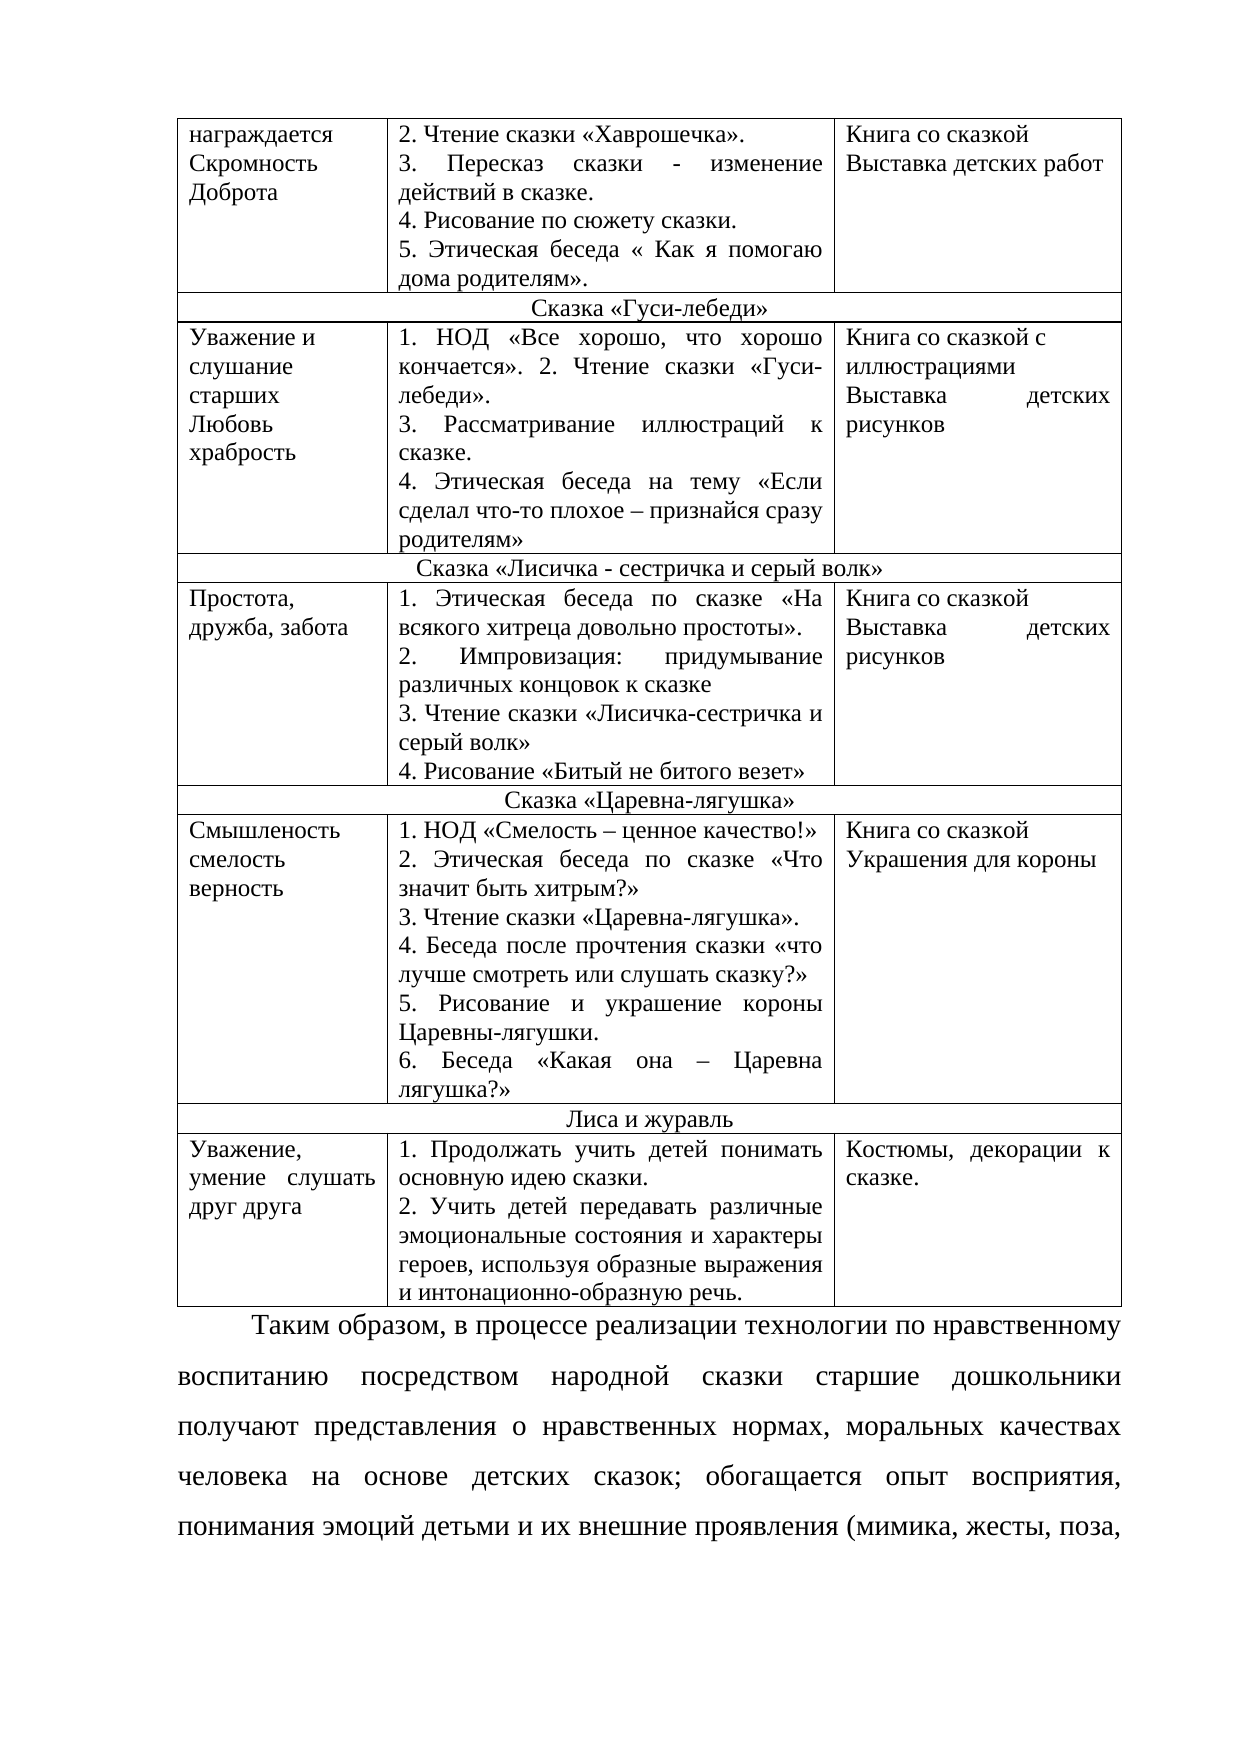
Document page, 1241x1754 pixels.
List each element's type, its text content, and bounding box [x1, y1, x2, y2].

table_cell Костюмы, декорации к сказке. [835, 1134, 1121, 1306]
table_cell Книга со сказкой Украшения для короны [835, 815, 1121, 1103]
table_cell 1. НОД «Все хорошо, что хорошо кончается». 2. Чтение сказки «Гуси-лебеди». 3. Рассматривание иллюстраций к сказке. 4. Этическая беседа на тему «Если сделал что-то плохое – признайся сразу родителям» [388, 323, 834, 552]
table_cell Книга со сказкой с иллюстрациями Выставка детских рисунков [835, 323, 1121, 552]
table_cell Смышленость смелость верность [178, 815, 387, 1103]
table_cell Уважение и слушание старших Любовь храбрость [178, 323, 387, 552]
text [177, 1307, 1122, 1542]
table_cell Книга со сказкой Выставка детских рисунков [835, 583, 1121, 784]
table_cell Сказка «Гуси-лебеди» [178, 293, 1121, 321]
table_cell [835, 119, 1121, 292]
table_cell Сказка «Царевна-лягушка» [178, 786, 1121, 814]
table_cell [388, 119, 834, 292]
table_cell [178, 119, 387, 292]
table_cell Простота, дружба, забота [178, 583, 387, 784]
table_cell 1. Продолжать учить детей понимать основную идею сказки. 2. Учить детей передавать различные эмоциональные состояния и характеры героев, используя образные выражения и интонационно-образную речь. [388, 1134, 834, 1306]
table_cell Лиса и журавль [178, 1104, 1121, 1133]
table_cell Сказка «Лисичка - сестричка и серый волк» [178, 554, 1121, 582]
table_cell 1. Этическая беседа по сказке «На всякого хитреца довольно простоты». 2. Импровизация: придумывание различных концовок к сказке 3. Чтение сказки «Лисичка-сестричка и серый волк» 4. Рисование «Битый не битого везет» [388, 583, 834, 784]
table_cell 1. НОД «Смелость – ценное качество!» 2. Этическая беседа по сказке «Что значит быть хитрым?» 3. Чтение сказки «Царевна-лягушка». 4. Беседа после прочтения сказки «что лучше смотреть или слушать сказку?» 5. Рисование и украшение короны Царевны-лягушки. 6. Беседа «Какая она – Царевна лягушка?» [388, 815, 834, 1103]
table_cell Уважение, умение слушать друг друга [178, 1134, 387, 1306]
